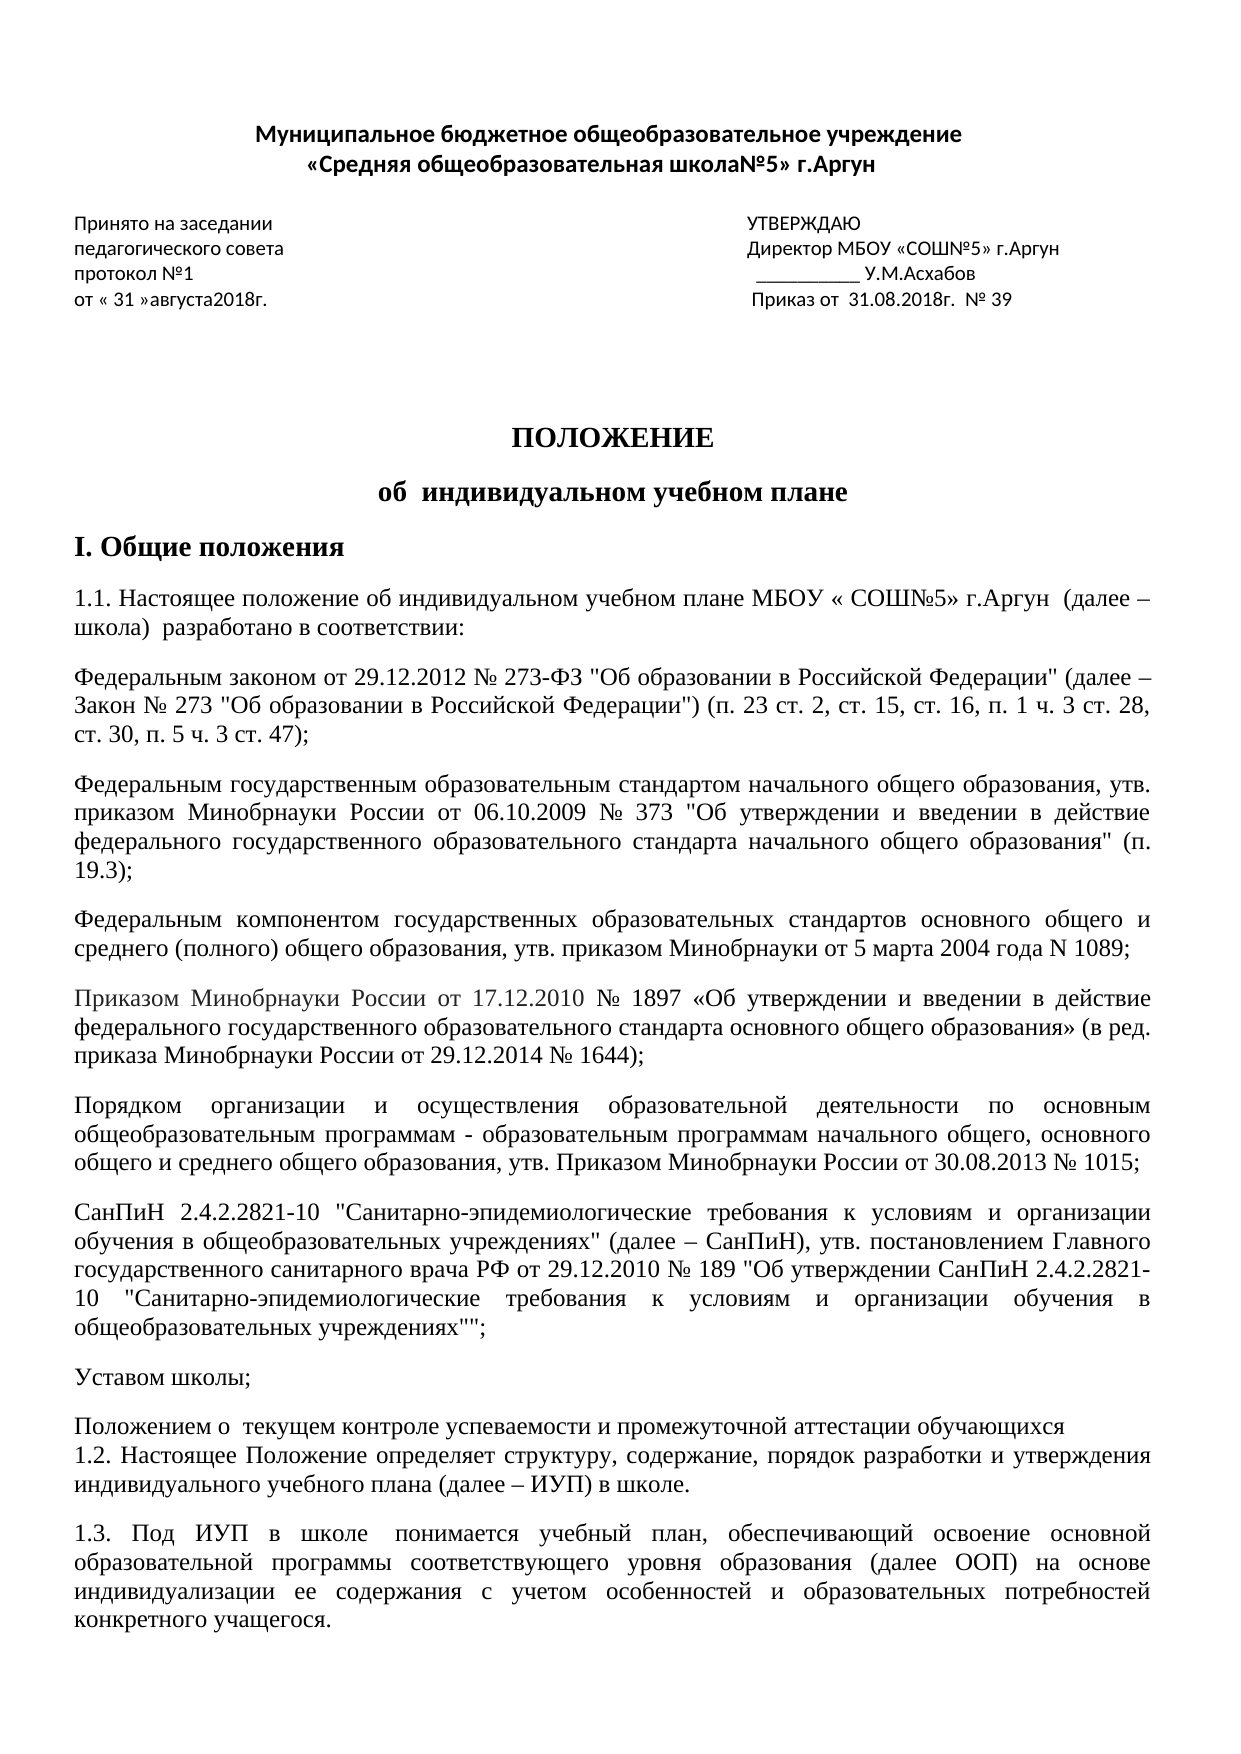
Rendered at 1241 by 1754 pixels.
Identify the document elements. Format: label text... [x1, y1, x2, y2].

text Муниципальное бюджетное общеобразовательное учреждение [74, 118, 1152, 149]
text 1.3. Под ИУП в школе понимается учебный план, обеспечивающий освоение основной образовательной программы соответствующего уровня образования (далее ООП) на основе индивидуализации ее содержания с учетом особенностей и образовательных потребностей конкретного учащегося. [74, 1518, 1152, 1633]
text СанПиН 2.4.2.2821-10 "Санитарно-эпидемиологические требования к условиям и организации обучения в общеобразовательных учреждениях" (далее – СанПиН), утв. постановлением Главного государственного санитарного врача РФ от 29.12.2010 № 189 "Об утверждении СанПиН 2.4.2.2821-10 "Санитарно-эпидемиологические требования к условиям и организации обучения в общеобразовательных учреждениях""; [74, 1197, 1152, 1341]
text Федеральным государственным образовательным стандартом начального общего образования, утв. приказом Минобрнауки России от 06.10.2009 № 373 "Об утверждении и введении в действие федерального государственного образовательного стандарта начального общего образования" (п. 19.3); [74, 769, 1152, 884]
text Порядком организации и осуществления образовательной деятельности по основным общеобразовательным программам - образовательным программам начального общего, основного общего и среднего общего образования, утв. Приказом Минобрнауки России от 30.08.2013 № 1015; [74, 1090, 1152, 1176]
text Уставом школы; [74, 1362, 1152, 1390]
text Положением о текущем контроле успеваемости и промежуточной аттестации обучающихся [74, 1411, 1152, 1440]
text I. Общие положения [74, 529, 1152, 562]
text Федеральным законом от 29.12.2012 № 273-ФЗ "Об образовании в Российской Федерации" (далее – Закон № 273 "Об образовании в Российской Федерации") (п. 23 ст. 2, ст. 15, ст. 16, п. 1 ч. 3 ст. 28, ст. 30, п. 5 ч. 3 ст. 47); [74, 662, 1152, 748]
text 1.1. Настоящее положение об индивидуальном учебном плане МБОУ « СОШ№5» г.Аргун (далее – школа) разработано в соответствии: [74, 583, 1152, 641]
text «Средняя общеобразовательная школа№5» г.Аргун [74, 149, 1152, 179]
table_header Принято на заседании педагогического совета протокол №1 от « 31 »августа2018г. [63, 210, 576, 311]
text об индивидуальном учебном плане [74, 474, 1152, 508]
text 1.2. Настоящее Положение определяет структуру, содержание, порядок разработки и утверждения индивидуального учебного плана (далее – ИУП) в школе. [74, 1440, 1152, 1497]
text Федеральным компонентом государственных образовательных стандартов основного общего и среднего (полного) общего образования, утв. приказом Минобрнауки от 5 марта 2004 года N 1089; [74, 904, 1152, 962]
table_header УТВЕРЖДАЮ Директор МБОУ «СОШ№5» г.Аргун __________ У.М.Асхабов Приказ от 31.08.2018г. № 39 [576, 210, 1093, 311]
text ПОЛОЖЕНИЕ [74, 420, 1152, 454]
text Приказом Минобрнауки России от 17.12.2010 № 1897 «Об утверждении и введении в действие федерального государственного образовательного стандарта основного общего образования» (в ред. приказа Минобрнауки России от 29.12.2014 № 1644); [74, 983, 1152, 1069]
